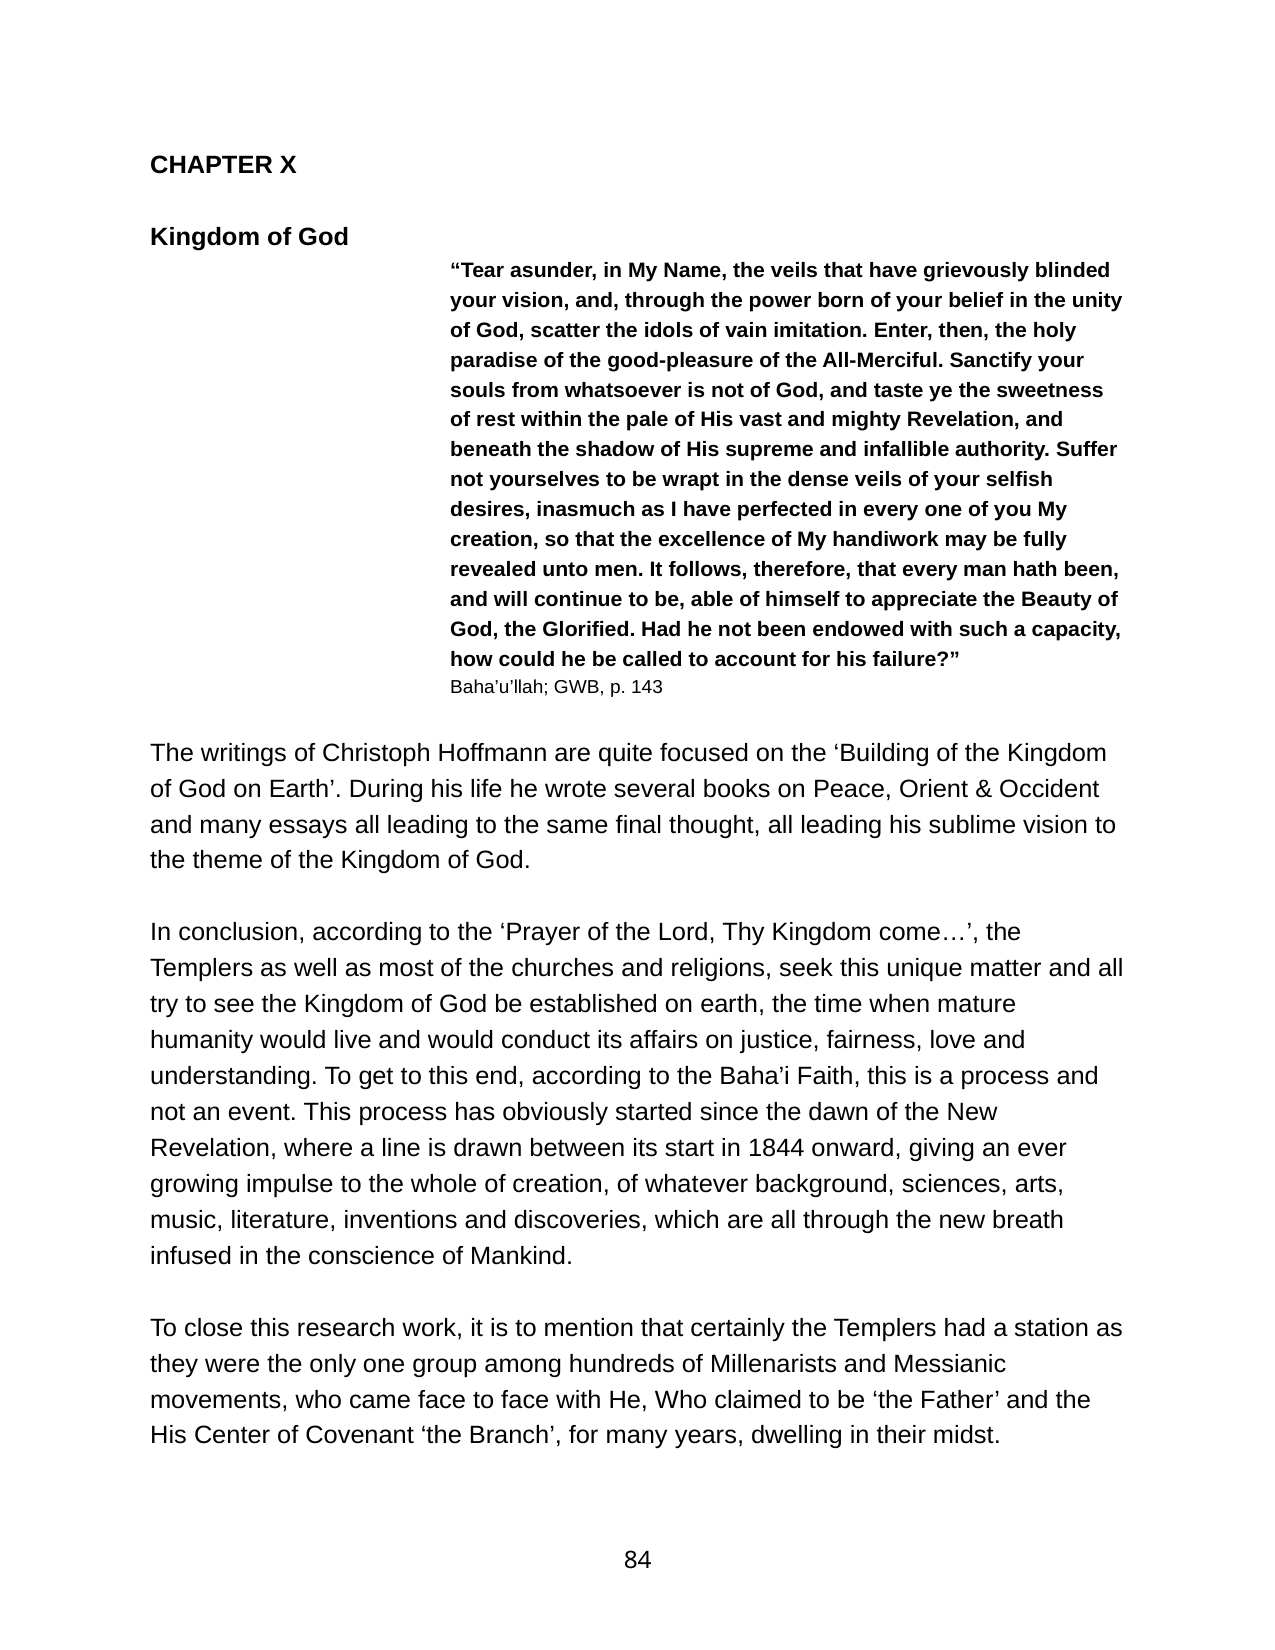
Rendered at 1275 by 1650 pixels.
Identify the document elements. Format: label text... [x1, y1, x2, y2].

text To close this research work, it is to mention that certainly the Templers had a station as they were the only one group among hundreds of Millenarists and Messianic movements, who came face to face with He, Who claimed to be ‘the Father’ and the His Center of Covenant ‘the Branch’, for many years, dwelling in their midst. [150, 1313, 1125, 1449]
text CHAPTER X [150, 150, 1125, 179]
text In conclusion, according to the ‘Prayer of the Lord, Thy Kingdom come…’, the Templers as well as most of the churches and religions, seek this unique matter and all try to see the Kingdom of God be established on earth, the time when mature humanity would live and would conduct its affairs on justice, fairness, love and understanding. To get to this end, according to the Baha’i Faith, this is a process and not an event. This process has obviously started since the dawn of the New Revelation, where a line is drawn between its start in 1844 onward, giving an ever growing impulse to the whole of creation, of whatever background, sciences, arts, music, literature, inventions and discoveries, which are all through the new breath infused in the conscience of Mankind. [150, 917, 1125, 1269]
list “Tear asunder, in My Name, the veils that have grievously blinded your vision, and, through the power born of your belief in the unity of God, scatter the idols of vain imitation. Enter, then, the holy paradise of the good-pleasure of the All-Merciful. Sanctify your souls from whatsoever is not of God, and taste ye the sweetness of rest within the pale of His vast and mighty Revelation, and beneath the shadow of His supreme and infallible authority. Suffer not yourselves to be wrapt in the dense veils of your selfish desires, inasmuch as I have perfected in every one of you My creation, so that the excellence of My handiwork may be fully revealed unto men. It follows, therefore, that every man hath been, and will continue to be, able of himself to appreciate the Beauty of God, the Glorified. Had he not been endowed with such a capacity, how could he be called to account for his failure?” [450, 258, 1125, 670]
list Baha’u’llah; GWB, p. 143 [450, 676, 1125, 698]
text The writings of Christoph Hoffmann are quite focused on the ‘Building of the Kingdom of God on Earth’. During his life he wrote several books on Peace, Orient & Occident and many essays all leading to the same final thought, all leading his sublime vision to the theme of the Kingdom of God. [150, 738, 1125, 874]
text Kingdom of God [150, 222, 1125, 251]
